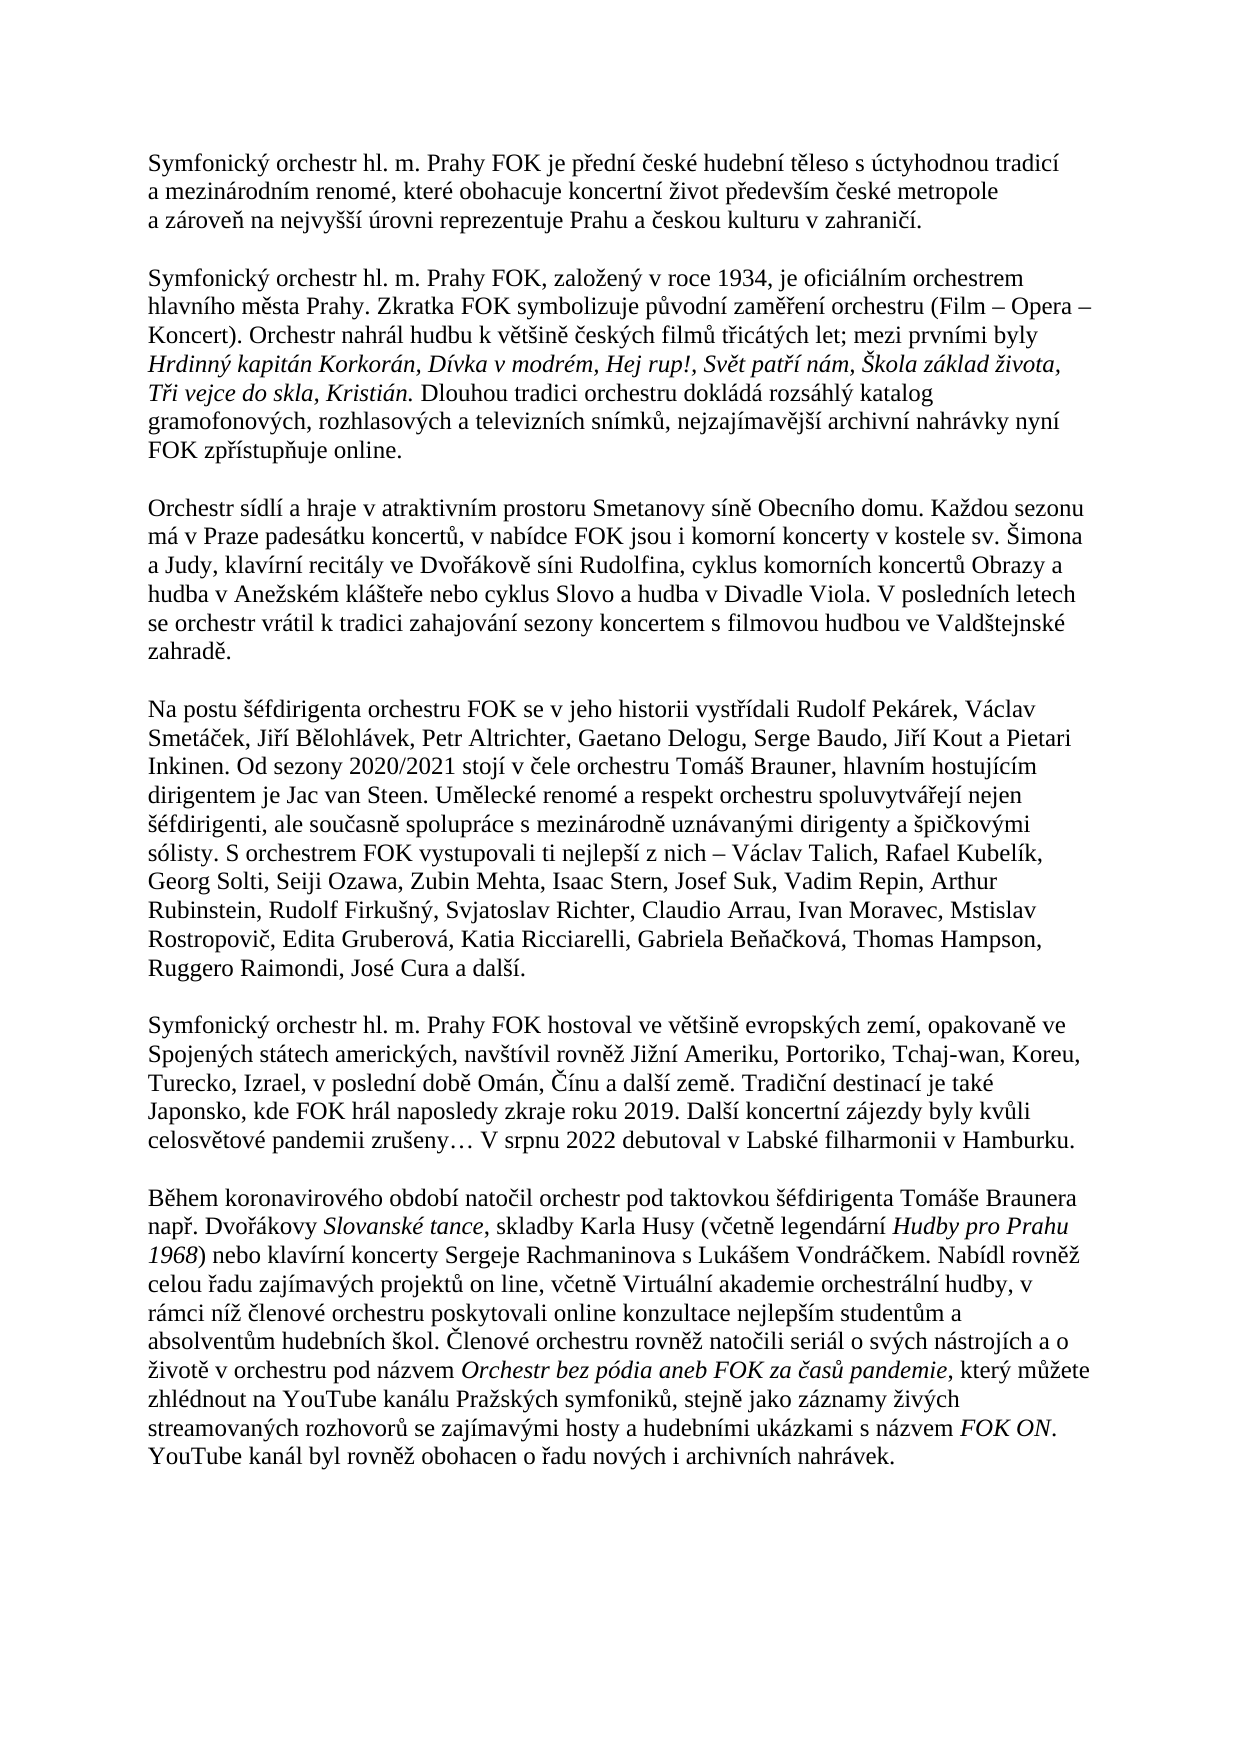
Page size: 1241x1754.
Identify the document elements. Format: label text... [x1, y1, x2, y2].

text Symfonický orchestr hl. m. Prahy FOK, založený v roce 1934, je oficiálním orchestrem hlavního města Prahy. Zkratka FOK symbolizuje původní zaměření orchestru (Film – Opera – Koncert). Orchestr nahrál hudbu k většině českých filmů třicátých let; mezi prvními byly Hrdinný kapitán Korkorán, Dívka v modrém, Hej rup!, Svět patří nám, Škola základ života, Tři vejce do skla, Kristián. Dlouhou tradici orchestru dokládá rozsáhlý katalog gramofonových, rozhlasových a televizních snímků, nejzajímavější archivní nahrávky nyní FOK zpřístupňuje online. [148, 263, 1093, 464]
text Symfonický orchestr hl. m. Prahy FOK hostoval ve většině evropských zemí, opakovaně ve Spojených státech amerických, navštívil rovněž Jižní Ameriku, Portoriko, Tchaj-wan, Koreu, Turecko, Izrael, v poslední době Omán, Čínu a další země. Tradiční destinací je také Japonsko, kde FOK hrál naposledy zkraje roku 2019. Další koncertní zájezdy byly kvůli celosvětové pandemii zrušeny… V srpnu 2022 debutoval v Labské filharmonii v Hamburku. [148, 1010, 1093, 1154]
text Na postu šéfdirigenta orchestru FOK se v jeho historii vystřídali Rudolf Pekárek, Václav Smetáček, Jiří Bělohlávek, Petr Altrichter, Gaetano Delogu, Serge Baudo, Jiří Kout a Pietari Inkinen. Od sezony 2020/2021 stojí v čele orchestru Tomáš Brauner, hlavním hostujícím dirigentem je Jac van Steen. Umělecké renomé a respekt orchestru spoluvytvářejí nejen šéfdirigenti, ale současně spolupráce s mezinárodně uznávanými dirigenty a špičkovými sólisty. S orchestrem FOK vystupovali ti nejlepší z nich – Václav Talich, Rafael Kubelík, Georg Solti, Seiji Ozawa, Zubin Mehta, Isaac Stern, Josef Suk, Vadim Repin, Arthur Rubinstein, Rudolf Firkušný, Svjatoslav Richter, Claudio Arrau, Ivan Moravec, Mstislav Rostropovič, Edita Gruberová, Katia Ricciarelli, Gabriela Beňačková, Thomas Hampson, Ruggero Raimondi, José Cura a další. [148, 694, 1093, 981]
text Orchestr sídlí a hraje v atraktivním prostoru Smetanovy síně Obecního domu. Každou sezonu má v Praze padesátku koncertů, v nabídce FOK jsou i komorní koncerty v kostele sv. Šimona a Judy, klavírní recitály ve Dvořákově síni Rudolfina, cyklus komorních koncertů Obrazy a hudba v Anežském klášteře nebo cyklus Slovo a hudba v Divadle Viola. V posledních letech se orchestr vrátil k tradici zahajování sezony koncertem s filmovou hudbou ve Valdštejnské zahradě. [148, 493, 1093, 665]
text Během koronavirového období natočil orchestr pod taktovkou šéfdirigenta Tomáše Braunera např. Dvořákovy Slovanské tance, skladby Karla Husy (včetně legendární Hudby pro Prahu 1968) nebo klavírní koncerty Sergeje Rachmaninova s Lukášem Vondráčkem. Nabídl rovněž celou řadu zajímavých projektů on line, včetně Virtuální akademie orchestrální hudby, v rámci níž členové orchestru poskytovali online konzultace nejlepším studentům a absolventům hudebních škol. Členové orchestru rovněž natočili seriál o svých nástrojích a o životě v orchestru pod názvem Orchestr bez pódia aneb FOK za časů pandemie, který můžete zhlédnout na YouTube kanálu Pražských symfoniků, stejně jako záznamy živých streamovaných rozhovorů se zajímavými hosty a hudebními ukázkami s názvem FOK ON. YouTube kanál byl rovněž obohacen o řadu nových i archivních nahrávek. [148, 1183, 1093, 1470]
text Symfonický orchestr hl. m. Prahy FOK je přední české hudební těleso s úctyhodnou tradicí a mezinárodním renomé, které obohacuje koncertní život především české metropole a zároveň na nejvyšší úrovni reprezentuje Prahu a českou kulturu v zahraničí. [148, 148, 1093, 234]
